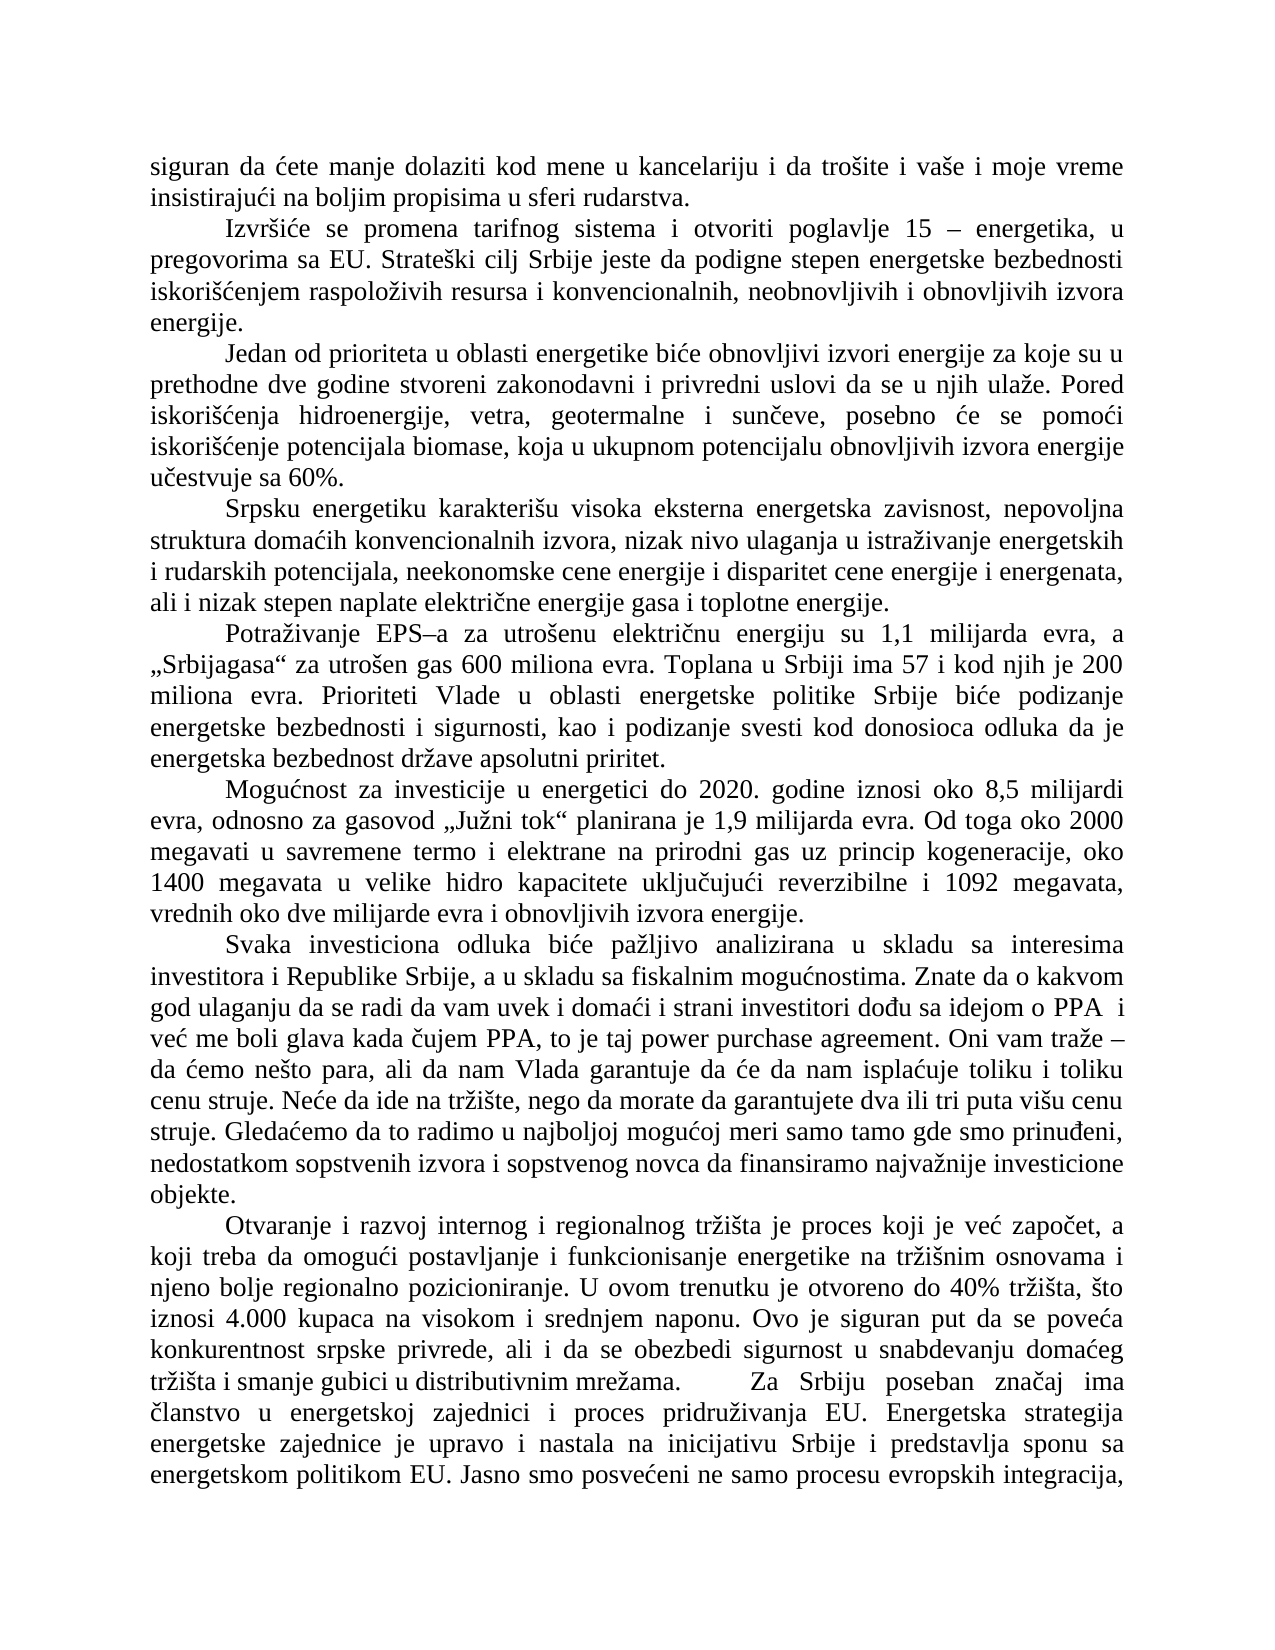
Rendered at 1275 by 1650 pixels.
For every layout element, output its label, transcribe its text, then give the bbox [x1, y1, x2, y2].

text Mogućnost za investicije u energetici do 2020. godine iznosi oko 8,5 milijardi evra, odnosno za gasovod „Južni tok“ planirana je 1,9 milijarda evra. Od toga oko 2000 megavati u savremene termo i elektrane na prirodni gas uz princip kogeneracije, oko 1400 megavata u velike hidro kapacitete uključujući reverzibilne i 1092 megavata, vrednih oko dve milijarde evra i obnovljivih izvora energije. [150, 773, 1125, 929]
text Izvršiće se promena tarifnog sistema i otvoriti poglavlje 15 – energetika, u pregovorima sa EU. Strateški cilj Srbije jeste da podigne stepen energetske bezbednosti iskorišćenjem raspoloživih resursa i konvencionalnih, neobnovljivih i obnovljivih izvora energije. [150, 212, 1125, 337]
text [150, 1209, 1125, 1489]
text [150, 150, 1125, 212]
text Srpsku energetiku karakterišu visoka eksterna energetska zavisnost, nepovoljna struktura domaćih konvencionalnih izvora, nizak nivo ulaganja u istraživanje energetskih i rudarskih potencijala, neekonomske cene energije i disparitet cene energije i energenata, ali i nizak stepen naplate električne energije gasa i toplotne energije. [150, 493, 1125, 617]
text Svaka investiciona odluka biće pažljivo analizirana u skladu sa interesima investitora i Republike Srbije, a u skladu sa fiskalnim mogućnostima. Znate da o kakvom god ulaganju da se radi da vam uvek i domaći i strani investitori dođu sa idejom o PPA i već me boli glava kada čujem PPA, to je taj power purchase agreement. Oni vam traže – da ćemo nešto para, ali da nam Vlada garantuje da će da nam isplaćuje toliku i toliku cenu struje. Neće da ide na tržište, nego da morate da garantujete dva ili tri puta višu cenu struje. Gledaćemo da to radimo u najboljoj mogućoj meri samo tamo gde smo prinuđeni, nedostatkom sopstvenih izvora i sopstvenog novca da finansiramo najvažnije investicione objekte. [150, 929, 1125, 1209]
text Potraživanje EPS–a za utrošenu električnu energiju su 1,1 milijarda evra, a „Srbijagasa“ za utrošen gas 600 miliona evra. Toplana u Srbiji ima 57 i kod njih je 200 miliona evra. Prioriteti Vlade u oblasti energetske politike Srbije biće podizanje energetske bezbednosti i sigurnosti, kao i podizanje svesti kod donosioca odluka da je energetska bezbednost države apsolutni priritet. [150, 617, 1125, 773]
text Jedan od prioriteta u oblasti energetike biće obnovljivi izvori energije za koje su u prethodne dve godine stvoreni zakonodavni i privredni uslovi da se u njih ulaže. Pored iskorišćenja hidroenergije, vetra, geotermalne i sunčeve, posebno će se pomoći iskorišćenje potencijala biomase, koja u ukupnom potencijalu obnovljivih izvora energije učestvuje sa 60%. [150, 337, 1125, 493]
